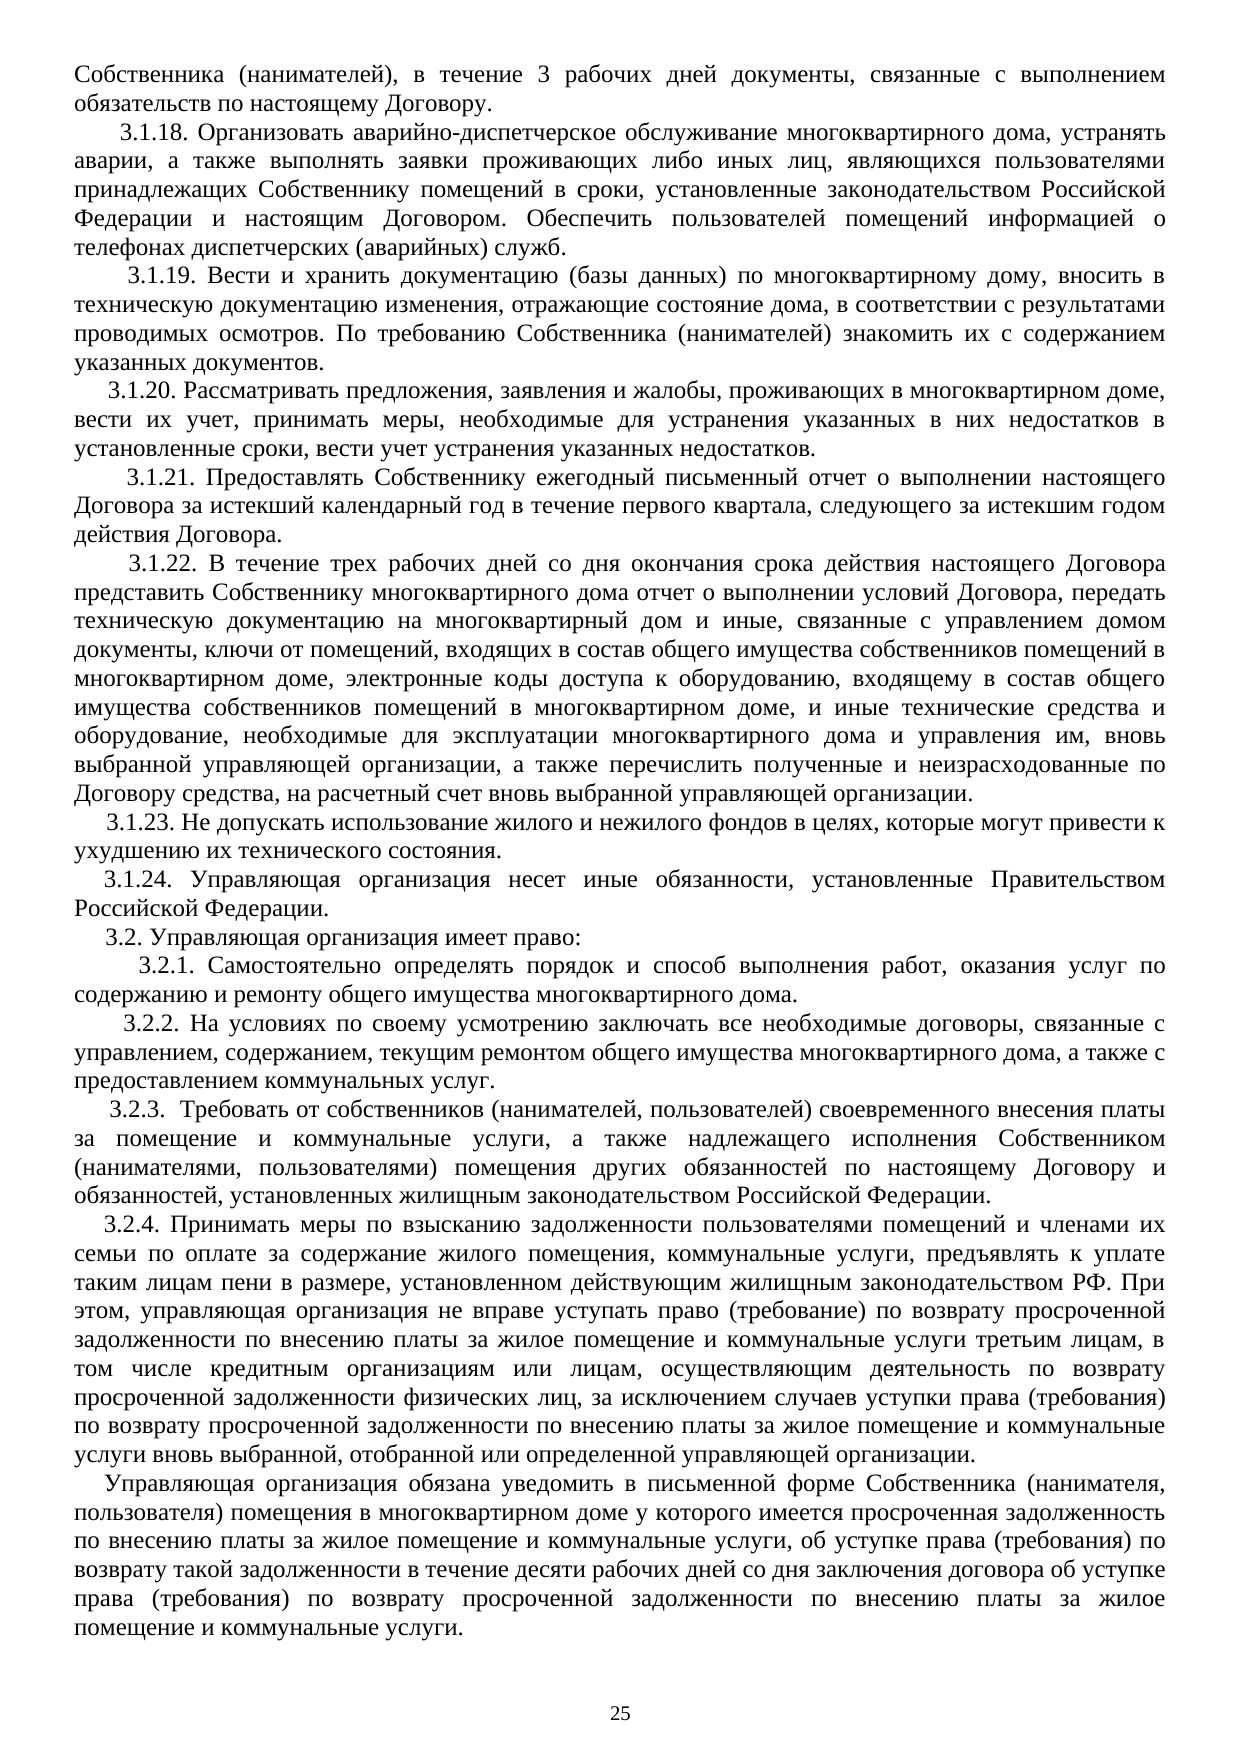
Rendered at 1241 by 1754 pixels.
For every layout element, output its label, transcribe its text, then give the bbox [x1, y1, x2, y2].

text Управляющая организация обязана уведомить в письменной форме Собственника (нанимателя, пользователя) помещения в многоквартирном доме у которого имеется просроченная задолженность по внесению платы за жилое помещение и коммунальные услуги, об уступке права (требования) по возврату такой задолженности в течение десяти рабочих дней со дня заключения договора об уступке права (требования) по возврату просроченной задолженности по внесению платы за жилое помещение и коммунальные услуги. [74, 1468, 1167, 1640]
text 3.2.3. Требовать от собственников (нанимателей, пользователей) своевременного внесения платы за помещение и коммунальные услуги, а также надлежащего исполнения Собственником (нанимателями, пользователями) помещения других обязанностей по настоящему Договору и обязанностей, установленных жилищным законодательством Российской Федерации. [74, 1094, 1167, 1209]
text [74, 59, 1167, 117]
text 3.1.18. Организовать аварийно-диспетчерское обслуживание многоквартирного дома, устранять аварии, а также выполнять заявки проживающих либо иных лиц, являющихся пользователями принадлежащих Собственнику помещений в сроки, установленные законодательством Российской Федерации и настоящим Договором. Обеспечить пользователей помещений информацией о телефонах диспетчерских (аварийных) служб. [74, 117, 1167, 260]
text 3.2.1. Самостоятельно определять порядок и способ выполнения работ, оказания услуг по содержанию и ремонту общего имущества многоквартирного дома. [74, 950, 1167, 1008]
text 3.2.2. На условиях по своему усмотрению заключать все необходимые договоры, связанные с управлением, содержанием, текущим ремонтом общего имущества многоквартирного дома, а также с предоставлением коммунальных услуг. [74, 1008, 1167, 1094]
text 3.1.22. В течение трех рабочих дней со дня окончания срока действия настоящего Договора представить Собственнику многоквартирного дома отчет о выполнении условий Договора, передать техническую документацию на многоквартирный дом и иные, связанные с управлением домом документы, ключи от помещений, входящих в состав общего имущества собственников помещений в многоквартирном доме, электронные коды доступа к оборудованию, входящему в состав общего имущества собственников помещений в многоквартирном доме, и иные технические средства и оборудование, необходимые для эксплуатации многоквартирного дома и управления им, вновь выбранной управляющей организации, а также перечислить полученные и неизрасходованные по Договору средства, на расчетный счет вновь выбранной управляющей организации. [74, 548, 1167, 807]
text 3.2. Управляющая организация имеет право: [74, 922, 1167, 950]
text 3.1.20. Рассматривать предложения, заявления и жалобы, проживающих в многоквартирном доме, вести их учет, принимать меры, необходимые для устранения указанных в них недостатков в установленные сроки, вести учет устранения указанных недостатков. [74, 375, 1167, 462]
text 3.2.4. Принимать меры по взысканию задолженности пользователями помещений и членами их семьи по оплате за содержание жилого помещения, коммунальные услуги, предъявлять к уплате таким лицам пени в размере, установленном действующим жилищным законодательством РФ. При этом, управляющая организация не вправе уступать право (требование) по возврату просроченной задолженности по внесению платы за жилое помещение и коммунальные услуги третьим лицам, в том числе кредитным организациям или лицам, осуществляющим деятельность по возврату просроченной задолженности физических лиц, за исключением случаев уступки права (требования) по возврату просроченной задолженности по внесению платы за жилое помещение и коммунальные услуги вновь выбранной, отобранной или определенной управляющей организации. [74, 1209, 1167, 1468]
text 3.1.23. Не допускать использование жилого и нежилого фондов в целях, которые могут привести к ухудшению их технического состояния. [74, 807, 1167, 864]
text 3.1.19. Вести и хранить документацию (базы данных) по многоквартирному дому, вносить в техническую документацию изменения, отражающие состояние дома, в соответствии с результатами проводимых осмотров. По требованию Собственника (нанимателей) знакомить их с содержанием указанных документов. [74, 260, 1167, 375]
text 3.1.24. Управляющая организация несет иные обязанности, установленные Правительством Российской Федерации. [74, 864, 1167, 922]
text 3.1.21. Предоставлять Собственнику ежегодный письменный отчет о выполнении настоящего Договора за истекший календарный год в течение первого квартала, следующего за истекшим годом действия Договора. [74, 462, 1167, 548]
